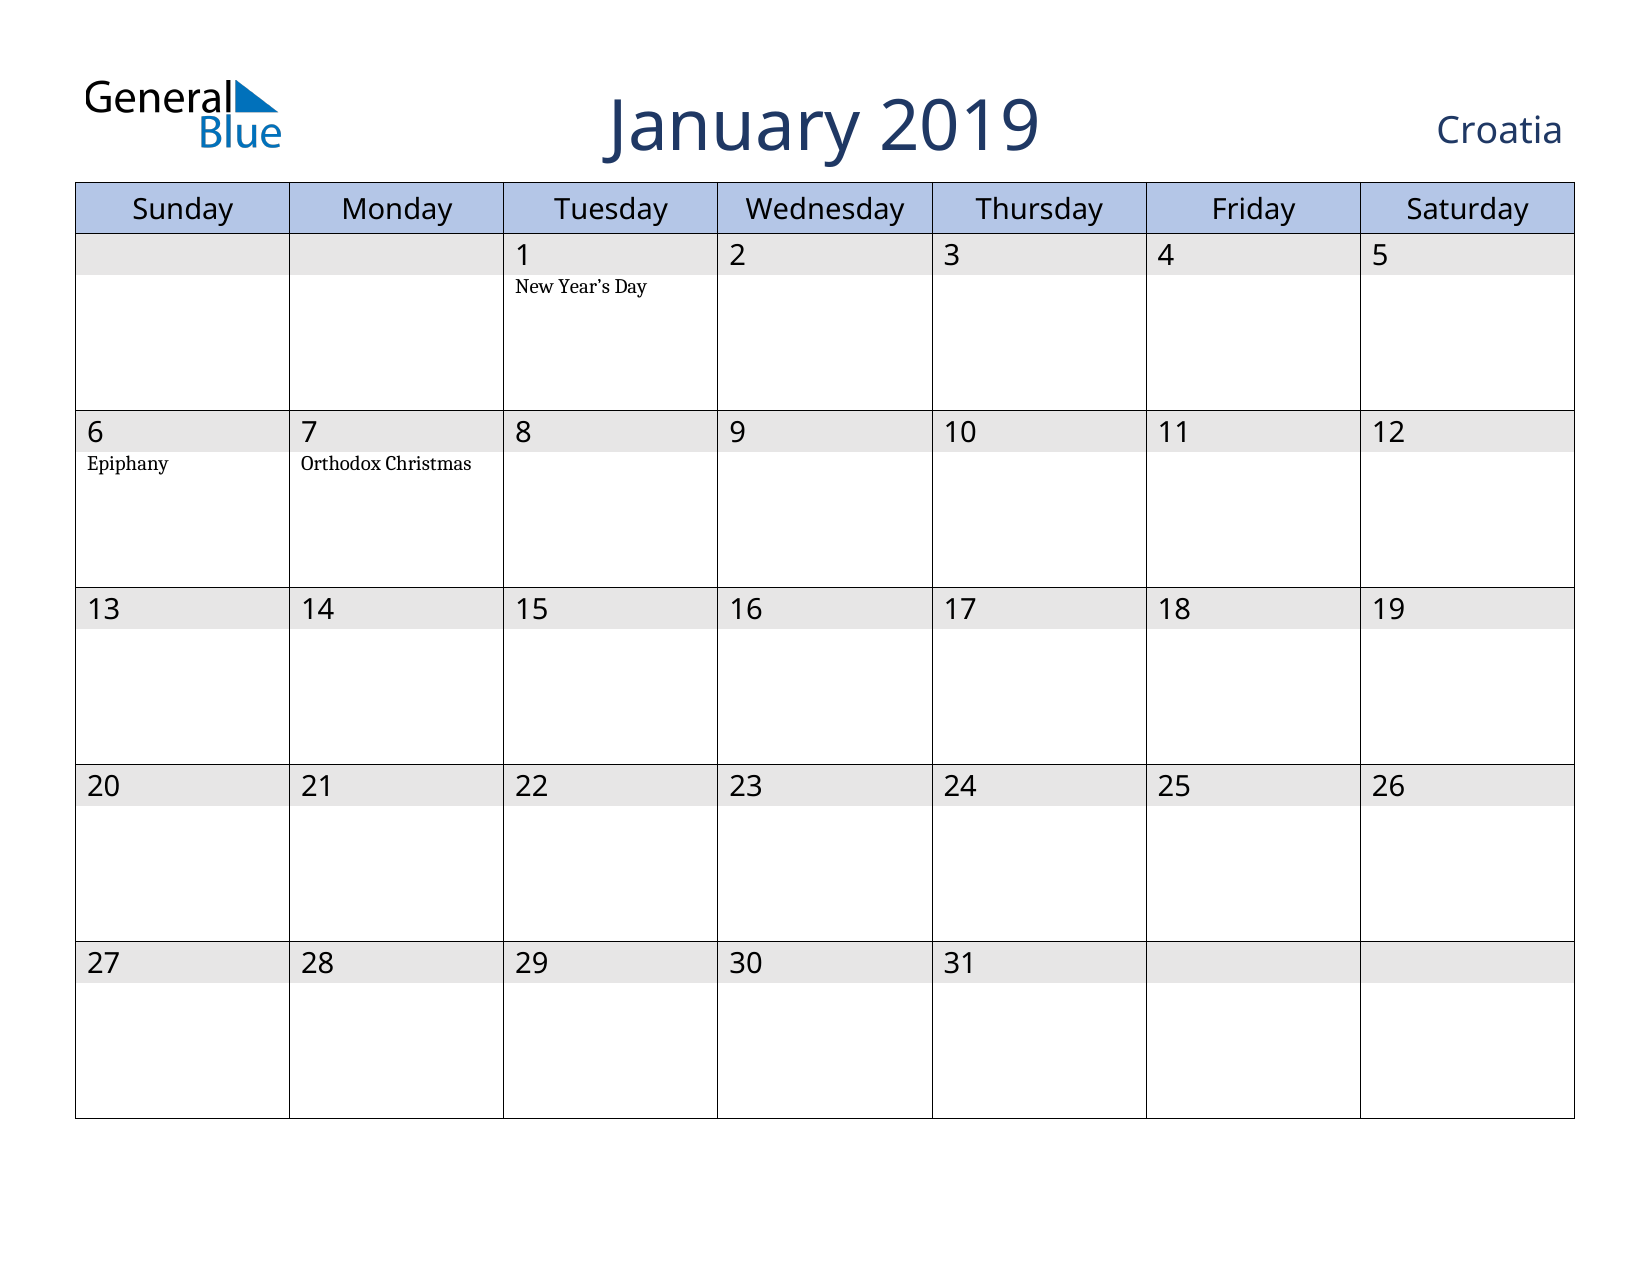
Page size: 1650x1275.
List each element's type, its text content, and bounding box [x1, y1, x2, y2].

table_cell 6 [76, 411, 289, 452]
table_cell [290, 983, 503, 1118]
table_cell [718, 806, 932, 941]
table_cell 4 [1147, 234, 1360, 275]
table_cell 30 [718, 942, 932, 983]
table_cell 12 [1361, 411, 1574, 452]
table_cell [718, 629, 932, 764]
table_cell 8 [504, 411, 717, 452]
table_cell 25 [1147, 765, 1360, 806]
table_cell [290, 629, 503, 764]
table_cell [76, 275, 289, 410]
table_cell 15 [504, 588, 717, 629]
table_cell [1147, 629, 1360, 764]
table_cell Wednesday [718, 183, 932, 233]
table_cell [1361, 275, 1574, 410]
table_cell 3 [933, 234, 1146, 275]
table_cell 14 [290, 588, 503, 629]
table_cell [76, 806, 289, 941]
table_cell Saturday [1361, 183, 1574, 233]
table_cell [1147, 942, 1360, 983]
table_header January 2019 [504, 75, 1146, 182]
table_cell [1147, 452, 1360, 587]
table_cell [504, 806, 717, 941]
table_cell 27 [76, 942, 289, 983]
table_cell 26 [1361, 765, 1574, 806]
table_cell [718, 983, 932, 1118]
table_cell 7 [290, 411, 503, 452]
table_cell 28 [290, 942, 503, 983]
table_cell 21 [290, 765, 503, 806]
table_cell 23 [718, 765, 932, 806]
table_cell [1147, 806, 1360, 941]
table_cell [1361, 629, 1574, 764]
table_cell 31 [933, 942, 1146, 983]
table_header Croatia [1146, 75, 1574, 182]
table_cell 1 [504, 234, 717, 275]
table_cell [718, 275, 932, 410]
table_cell 20 [76, 765, 289, 806]
table_cell [1147, 983, 1360, 1118]
table_cell Monday [290, 183, 503, 233]
table_cell Sunday [76, 183, 289, 233]
table_cell [504, 452, 717, 587]
table_cell 22 [504, 765, 717, 806]
table_cell 10 [933, 411, 1146, 452]
table_cell [76, 234, 289, 275]
table_cell 5 [1361, 234, 1574, 275]
table_cell [933, 275, 1146, 410]
table_cell 17 [933, 588, 1146, 629]
table_cell [1361, 942, 1574, 983]
table_cell New Year’s Day [504, 275, 717, 410]
table_cell [933, 452, 1146, 587]
table_cell [1361, 983, 1574, 1118]
table_cell [933, 983, 1146, 1118]
table_cell [290, 275, 503, 410]
table_cell Friday [1147, 183, 1360, 233]
picture [86, 80, 281, 148]
table_cell 29 [504, 942, 717, 983]
table_cell [290, 234, 503, 275]
table_cell [76, 983, 289, 1118]
table_cell [1147, 275, 1360, 410]
table_cell Epiphany [76, 452, 289, 587]
table_cell 24 [933, 765, 1146, 806]
table_cell [933, 629, 1146, 764]
table_cell 19 [1361, 588, 1574, 629]
table_cell Thursday [933, 183, 1146, 233]
table_cell [1361, 452, 1574, 587]
table_cell 9 [718, 411, 932, 452]
table_cell [718, 452, 932, 587]
table_cell 16 [718, 588, 932, 629]
table_cell 2 [718, 234, 932, 275]
table_cell 11 [1147, 411, 1360, 452]
table_cell [1361, 806, 1574, 941]
table_cell Orthodox Christmas [290, 452, 503, 587]
table_cell [504, 629, 717, 764]
table_cell Tuesday [504, 183, 717, 233]
table_cell [76, 629, 289, 764]
table_cell [504, 983, 717, 1118]
table_header [76, 75, 503, 182]
table_cell 13 [76, 588, 289, 629]
table_cell [290, 806, 503, 941]
table_cell 18 [1147, 588, 1360, 629]
table_cell [933, 806, 1146, 941]
